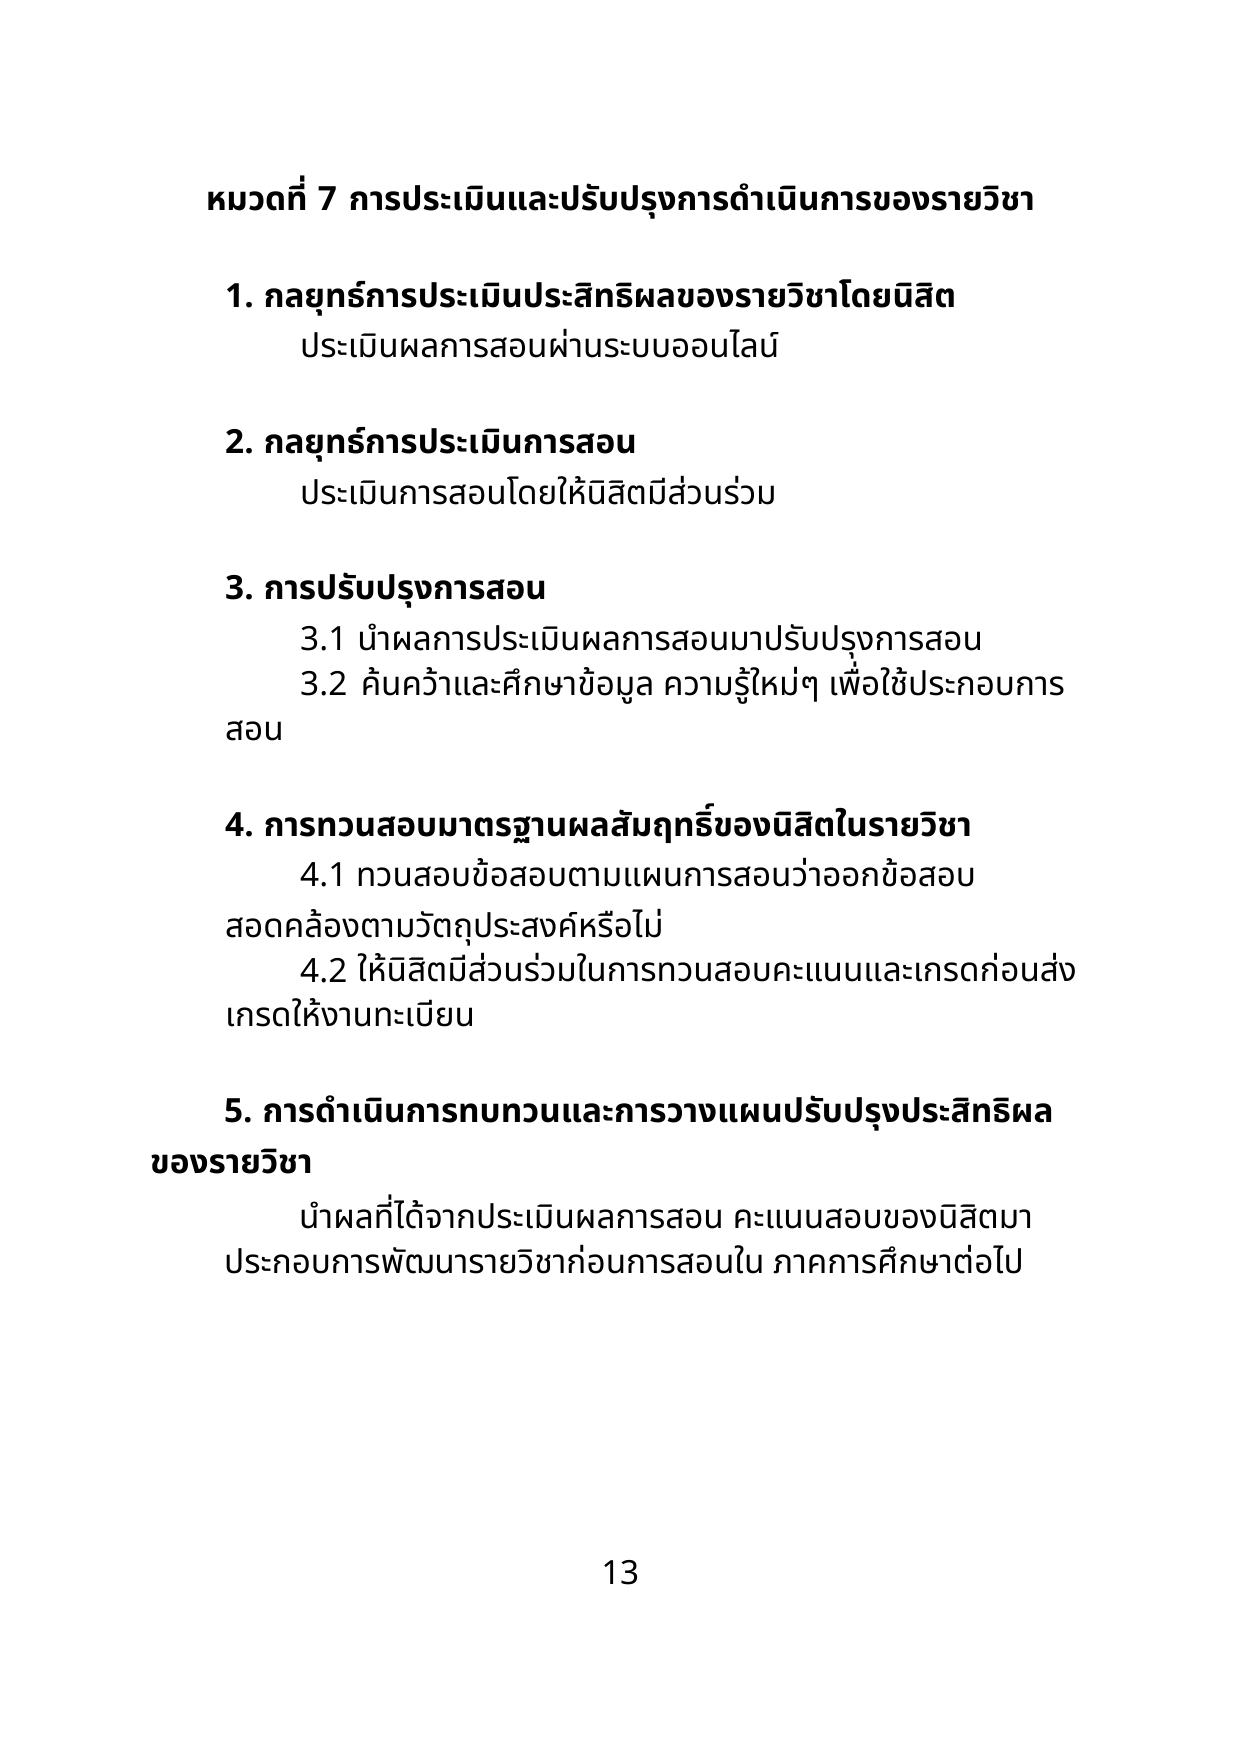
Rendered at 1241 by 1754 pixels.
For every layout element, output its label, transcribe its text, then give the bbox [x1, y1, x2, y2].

text ประเมินการสอนโดยให้นิสิตมีส่วนร่วม [225, 469, 1090, 519]
text 3.1 นำผลการประเมินผลการสอนมาปรับปรุงการสอน [225, 615, 1090, 665]
text 4.2 ให้นิสิตมีส่วนร่วมในการทวนสอบคะแนนและเกรดก่อนส่งเกรดให้งานทะเบียน [225, 952, 1090, 1042]
text ประเมินผลการสอนผ่านระบบออนไลน์ [225, 322, 1090, 373]
text 2. กลยุทธ์การประเมินการสอน [225, 418, 1090, 468]
text นำผลที่ได้จากประเมินผลการสอน คะแนนสอบของนิสิตมาประกอบการพัฒนารายวิชาก่อนการสอนใน ภาคการศึกษาต่อไป [224, 1188, 1086, 1288]
text 4. การทวนสอบมาตรฐานผลสัมฤทธิ์ของนิสิตในรายวิชา [150, 800, 1090, 851]
text 4.1 ทวนสอบข้อสอบตามแผนการสอนว่าออกข้อสอบสอดคล้องตามวัตถุประสงค์หรือไม่ [225, 851, 1090, 952]
text หมวดที่ 7 การประเมินและปรับปรุงการดำเนินการของรายวิชา [150, 175, 1090, 226]
text 3. การปรับปรุงการสอน [150, 564, 1090, 615]
text 3.2 ค้นคว้าและศึกษาข้อมูล ความรู้ใหม่ๆ เพื่อใช้ประกอบการสอน [225, 665, 1090, 755]
text 5. การดำเนินการทบทวนและการวางแผนปรับปรุงประสิทธิผลของรายวิชา [150, 1087, 1090, 1188]
text 1. กลยุทธ์การประเมินประสิทธิผลของรายวิชาโดยนิสิต [150, 272, 1090, 322]
